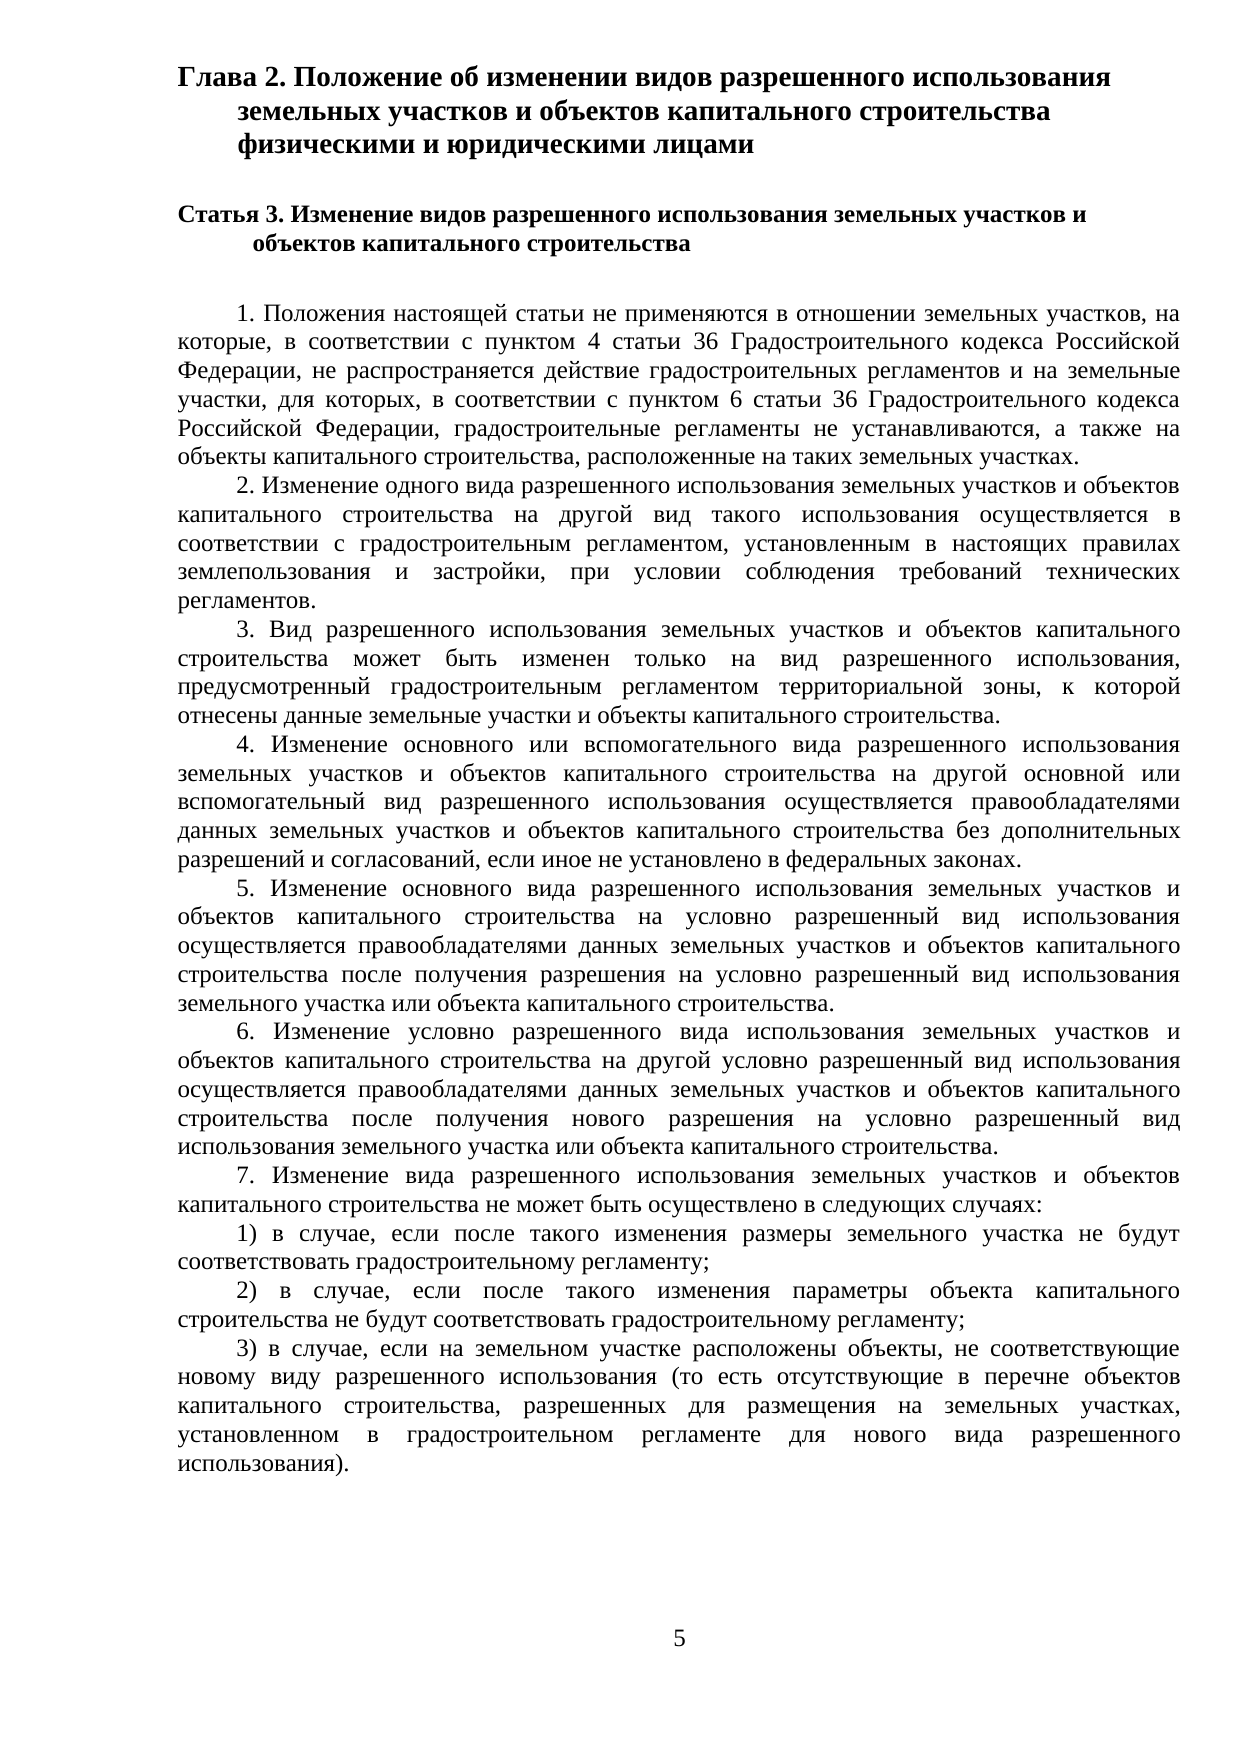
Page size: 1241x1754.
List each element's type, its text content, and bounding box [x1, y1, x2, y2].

text 3) в случае, если на земельном участке расположены объекты, не соответствующие новому виду разрешенного использования (то есть отсутствующие в перечне объектов капитального строительства, разрешенных для размещения на земельных участках, установленном в градостроительном регламенте для нового вида разрешенного использования). [177, 1333, 1181, 1476]
text 2) в случае, если после такого изменения параметры объекта капитального строительства не будут соответствовать градостроительному регламенту; [177, 1275, 1181, 1333]
subtitle Глава 2. Положение об изменении видов разрешенного использования земельных участков и объектов капитального строительства физическими и юридическими лицами [177, 59, 1181, 160]
text 1. Положения настоящей статьи не применяются в отношении земельных участков, на которые, в соответствии с пунктом 4 статьи 36 Градостроительного кодекса Российской Федерации, не распространяется действие градостроительных регламентов и на земельные участки, для которых, в соответствии с пунктом 6 статьи 36 Градостроительного кодекса Российской Федерации, градостроительные регламенты не устанавливаются, а также на объекты капитального строительства, расположенные на таких земельных участках. [177, 298, 1181, 470]
subtitle Статья 3. Изменение видов разрешенного использования земельных участков и объектов капитального строительства [177, 199, 1181, 256]
text 5. Изменение основного вида разрешенного использования земельных участков и объектов капитального строительства на условно разрешенный вид использования осуществляется правообладателями данных земельных участков и объектов капитального строительства после получения разрешения на условно разрешенный вид использования земельного участка или объекта капитального строительства. [177, 873, 1181, 1016]
text 4. Изменение основного или вспомогательного вида разрешенного использования земельных участков и объектов капитального строительства на другой основной или вспомогательный вид разрешенного использования осуществляется правообладателями данных земельных участков и объектов капитального строительства без дополнительных разрешений и согласований, если иное не установлено в федеральных законах. [177, 729, 1181, 873]
text 3. Вид разрешенного использования земельных участков и объектов капитального строительства может быть изменен только на вид разрешенного использования, предусмотренный градостроительным регламентом территориальной зоны, к которой отнесены данные земельные участки и объекты капитального строительства. [177, 614, 1181, 729]
text 7. Изменение вида разрешенного использования земельных участков и объектов капитального строительства не может быть осуществлено в следующих случаях: [177, 1160, 1181, 1218]
text 1) в случае, если после такого изменения размеры земельного участка не будут соответствовать градостроительному регламенту; [177, 1218, 1181, 1275]
text 2. Изменение одного вида разрешенного использования земельных участков и объектов капитального строительства на другой вид такого использования осуществляется в соответствии с градостроительным регламентом, установленным в настоящих правилах землепользования и застройки, при условии соблюдения требований технических регламентов. [177, 470, 1181, 614]
text 6. Изменение условно разрешенного вида использования земельных участков и объектов капитального строительства на другой условно разрешенный вид использования осуществляется правообладателями данных земельных участков и объектов капитального строительства после получения нового разрешения на условно разрешенный вид использования земельного участка или объекта капитального строительства. [177, 1016, 1181, 1160]
